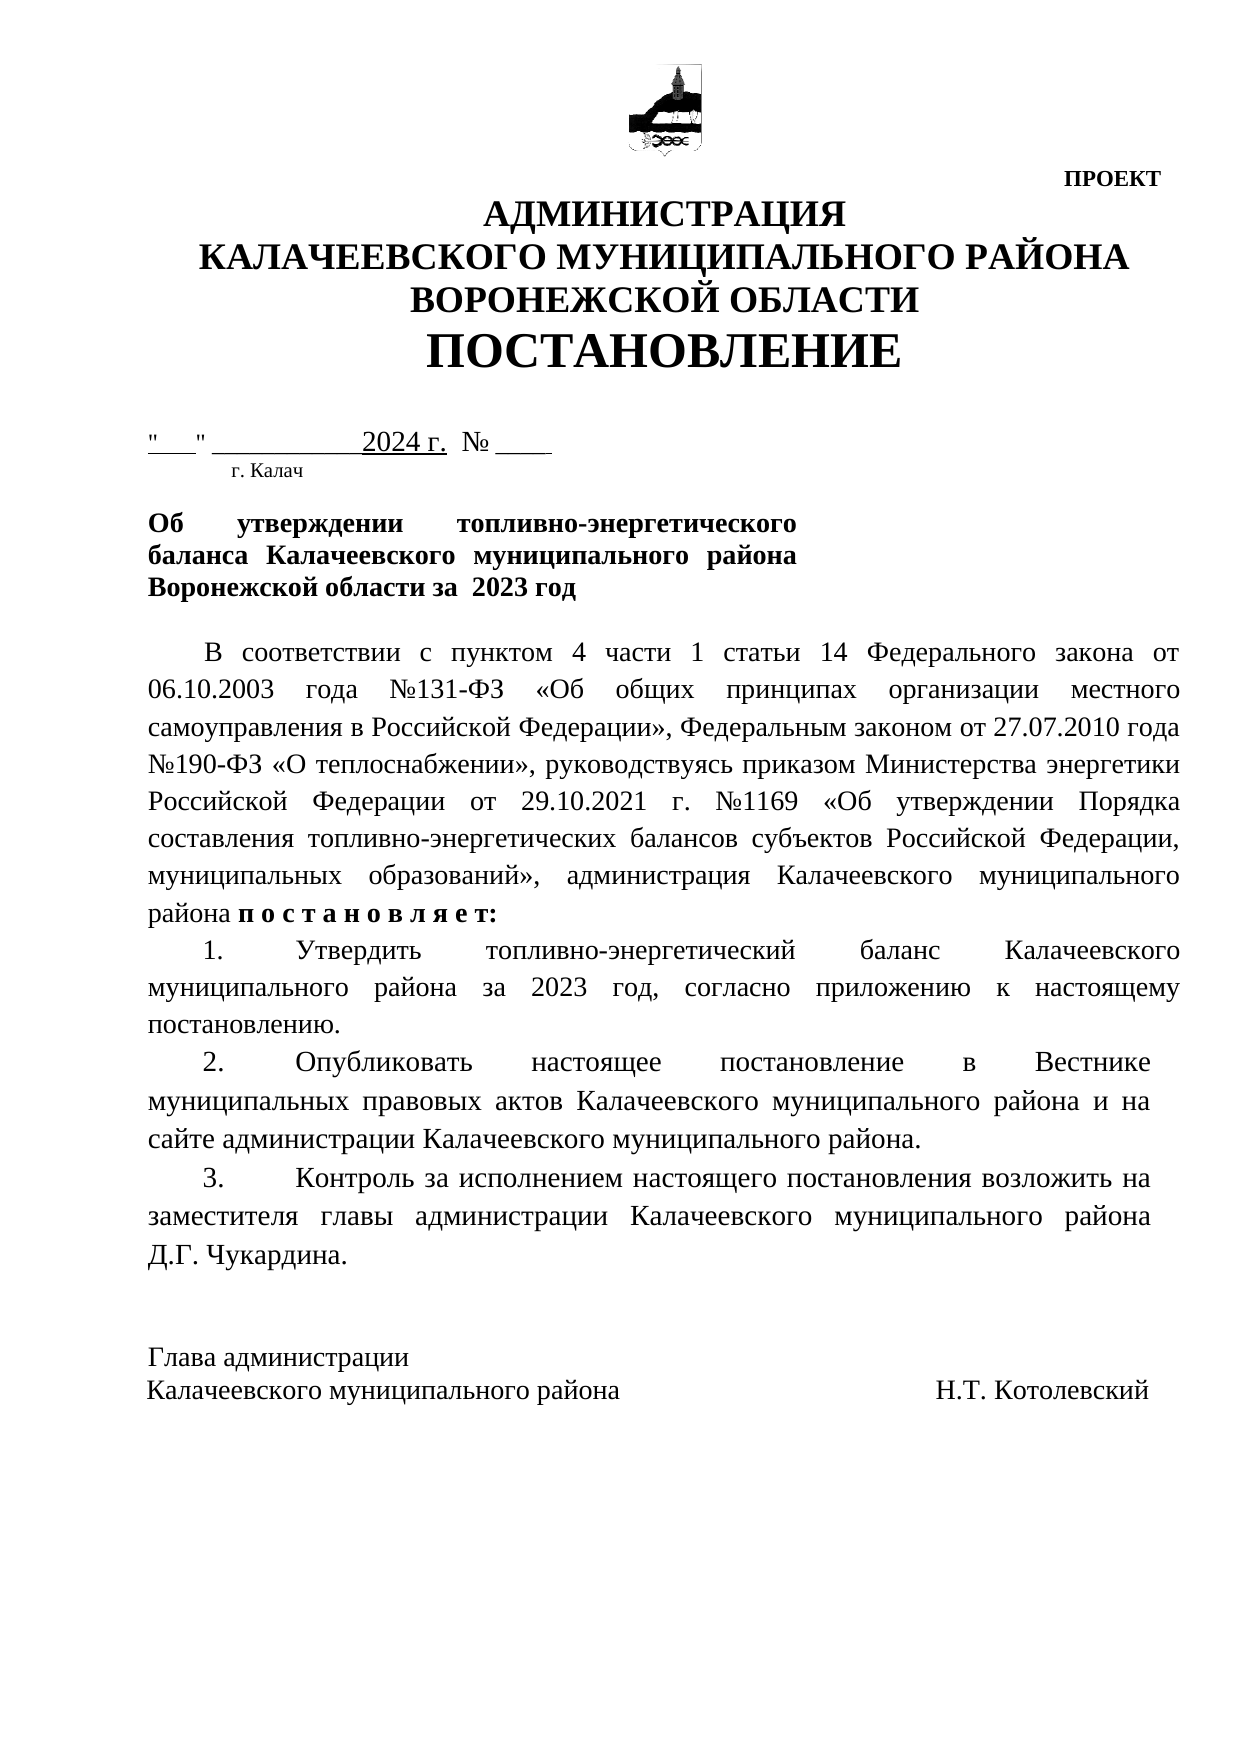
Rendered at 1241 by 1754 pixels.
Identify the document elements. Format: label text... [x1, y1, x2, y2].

text г. Калач [148, 458, 1181, 482]
picture [625, 59, 704, 166]
list Утвердить топливно-энергетический баланс Калачеевского муниципального района за 2023 год, согласно приложению к настоящему постановлению. [148, 933, 1181, 1039]
list Контроль за исполнением настоящего постановления возложить на заместителя главы администрации Калачеевского муниципального района Д.Г. Чукардина. [148, 1160, 1152, 1271]
text КАЛАЧЕЕВСКОГО МУНИЦИПАЛЬНОГО РАЙОНА [148, 235, 1181, 278]
text Глава администрации [148, 1340, 1181, 1373]
subtitle ПОСТАНОВЛЕНИЕ [148, 321, 1181, 378]
text В соответствии с пунктом 4 части 1 статьи 14 Федерального закона от 06.10.2003 года №131-ФЗ «Об общих принципах организации местного самоуправления в Российской Федерации», Федеральным законом от 27.07.2010 года №190-ФЗ «О теплоснабжении», руководствуясь приказом Министерства энергетики Российской Федерации от 29.10.2021 г. №1169 «Об утверждении Порядка составления топливно-энергетических балансов субъектов Российской Федерации, муниципальных образований», администрация Калачеевского муниципального района п о с т а н о в л я е т: [148, 635, 1181, 928]
text Калачеевского муниципального района Н.Т. Котолевский [146, 1373, 1181, 1405]
text АДМИНИСТРАЦИЯ [148, 192, 1181, 235]
text " " ____________2024 г. № ____ [148, 424, 1181, 458]
text Об утверждении топливно-энергетического баланса Калачеевского муниципального района Воронежской области за 2023 год [148, 506, 797, 603]
list Опубликовать настоящее постановление в Вестнике муниципальных правовых актов Калачеевского муниципального района и на сайте администрации Калачеевского муниципального района. [148, 1044, 1152, 1155]
text ВОРОНЕЖСКОЙ ОБЛАСТИ [148, 278, 1181, 321]
text ПРОЕКТ [148, 165, 1181, 192]
